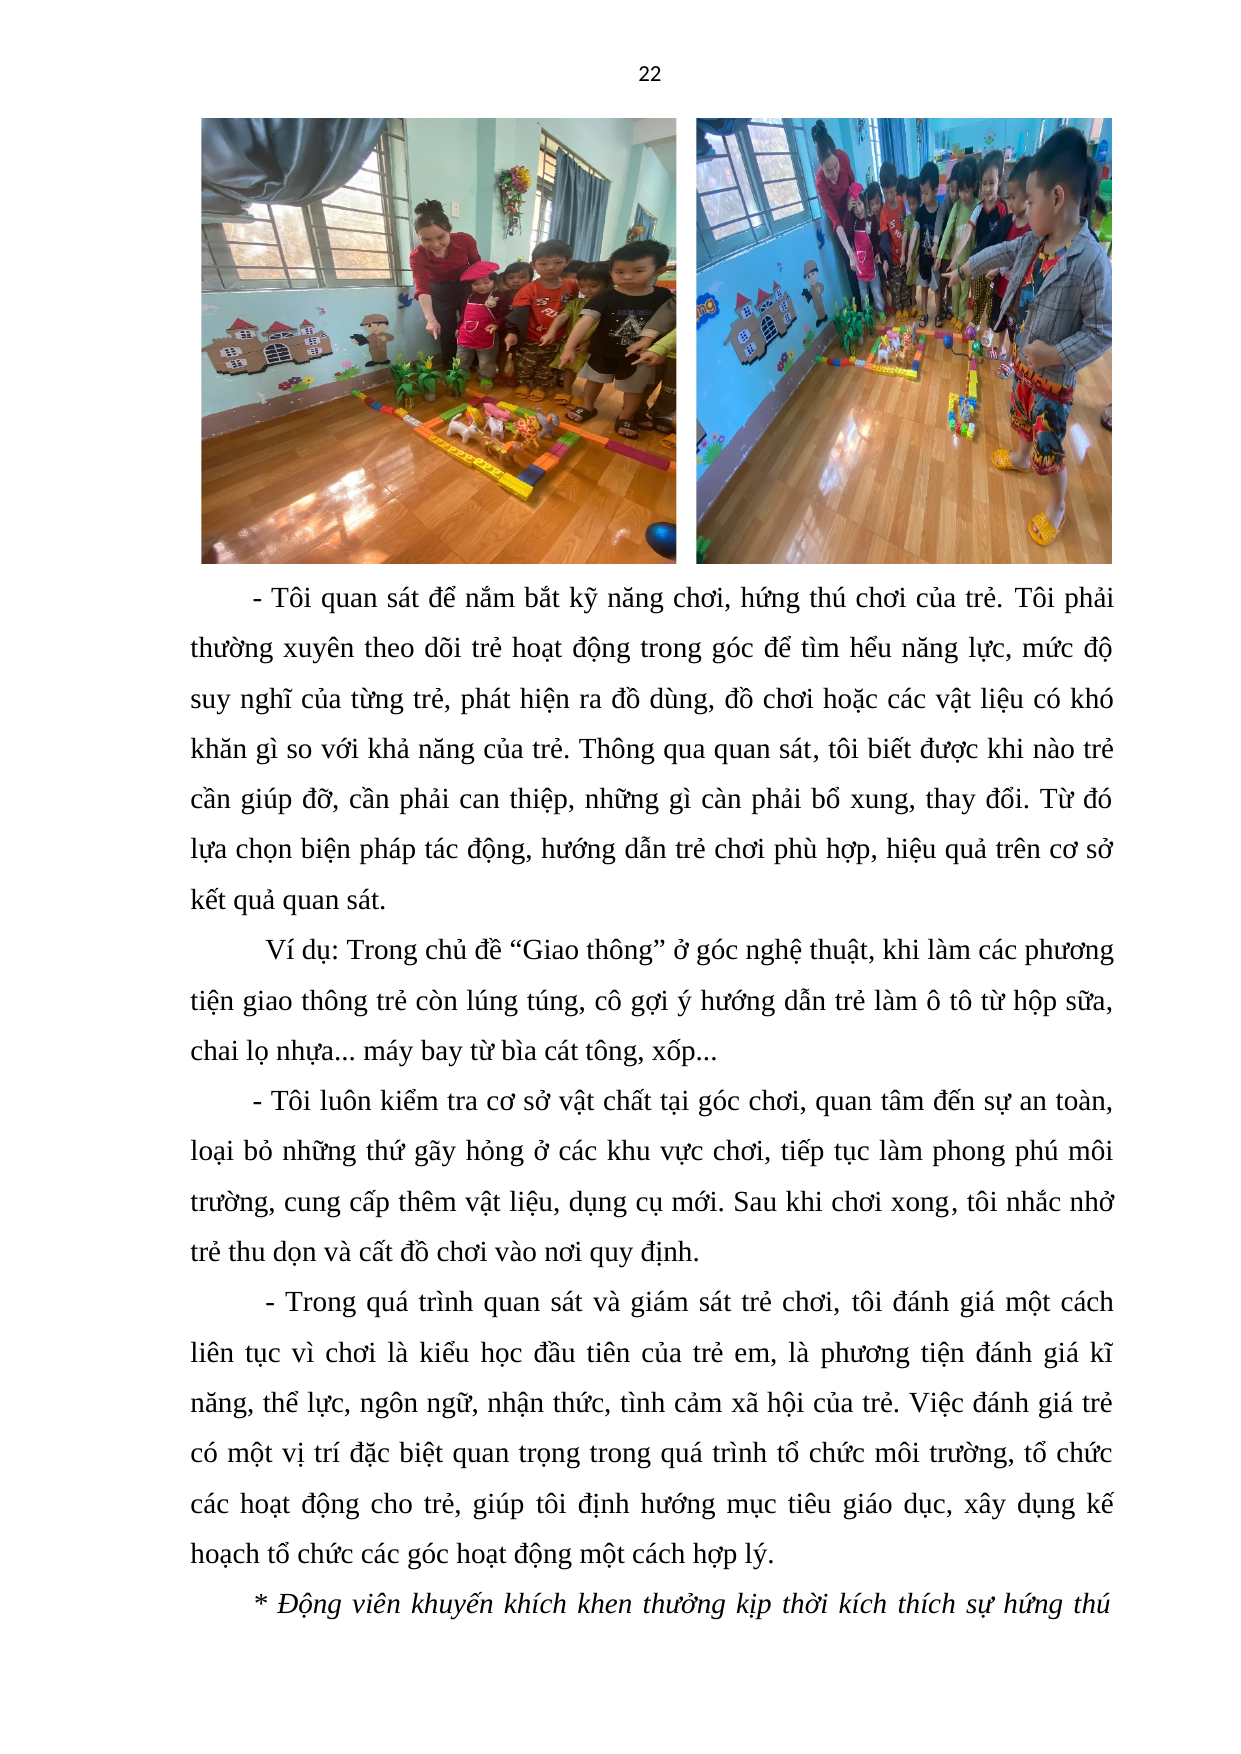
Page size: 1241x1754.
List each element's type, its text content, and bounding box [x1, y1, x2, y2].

picture [696, 118, 1112, 564]
text - Tôi luôn kiểm tra cơ sở vật chất tại góc chơi, quan tâm đến sự an toàn, loại bỏ những thứ gãy hỏng ở các khu vực chơi, tiếp tục làm phong phú môi trường, cung cấp thêm vật liệu, dụng cụ mới. Sau khi chơi xong, tôi nhắc nhở trẻ thu dọn và cất đồ chơi vào nơi quy định. [190, 1083, 1114, 1268]
text - Tôi quan sát để nắm bắt kỹ năng chơi, hứng thú chơi của trẻ. Tôi phải thường xuyên theo dõi trẻ hoạt động trong góc để tìm hểu năng lực, mức độ suy nghĩ của từng trẻ, phát hiện ra đồ dùng, đồ chơi hoặc các vật liệu có khó khăn gì so với khả năng của trẻ. Thông qua quan sát, tôi biết được khi nào trẻ cần giúp đỡ, cần phải can thiệp, những gì càn phải bổ xung, thay đổi. Từ đó lựa chọn biện pháp tác động, hướng dẫn trẻ chơi phù hợp, hiệu quả trên cơ sở kết quả quan sát. [190, 580, 1114, 916]
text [190, 1586, 1114, 1620]
picture [201, 118, 677, 564]
text - Trong quá trình quan sát và giám sát trẻ chơi, tôi đánh giá một cách liên tục vì chơi là kiểu học đầu tiên của trẻ em, là phương tiện đánh giá kĩ năng, thể lực, ngôn ngữ, nhận thức, tình cảm xã hội của trẻ. Việc đánh giá trẻ có một vị trí đặc biệt quan trọng trong quá trình tổ chức môi trường, tổ chức các hoạt động cho trẻ, giúp tôi định hướng mục tiêu giáo dục, xây dụng kế hoạch tổ chức các góc hoạt động một cách hợp lý. [190, 1284, 1114, 1569]
table_header [190, 118, 685, 580]
table_header [685, 118, 1122, 580]
text Ví dụ: Trong chủ đề “Giao thông” ở góc nghệ thuật, khi làm các phương tiện giao thông trẻ còn lúng túng, cô gợi ý hướng dẫn trẻ làm ô tô từ hộp sữa, chai lọ nhựa... máy bay từ bìa cát tông, xốp... [190, 932, 1114, 1066]
